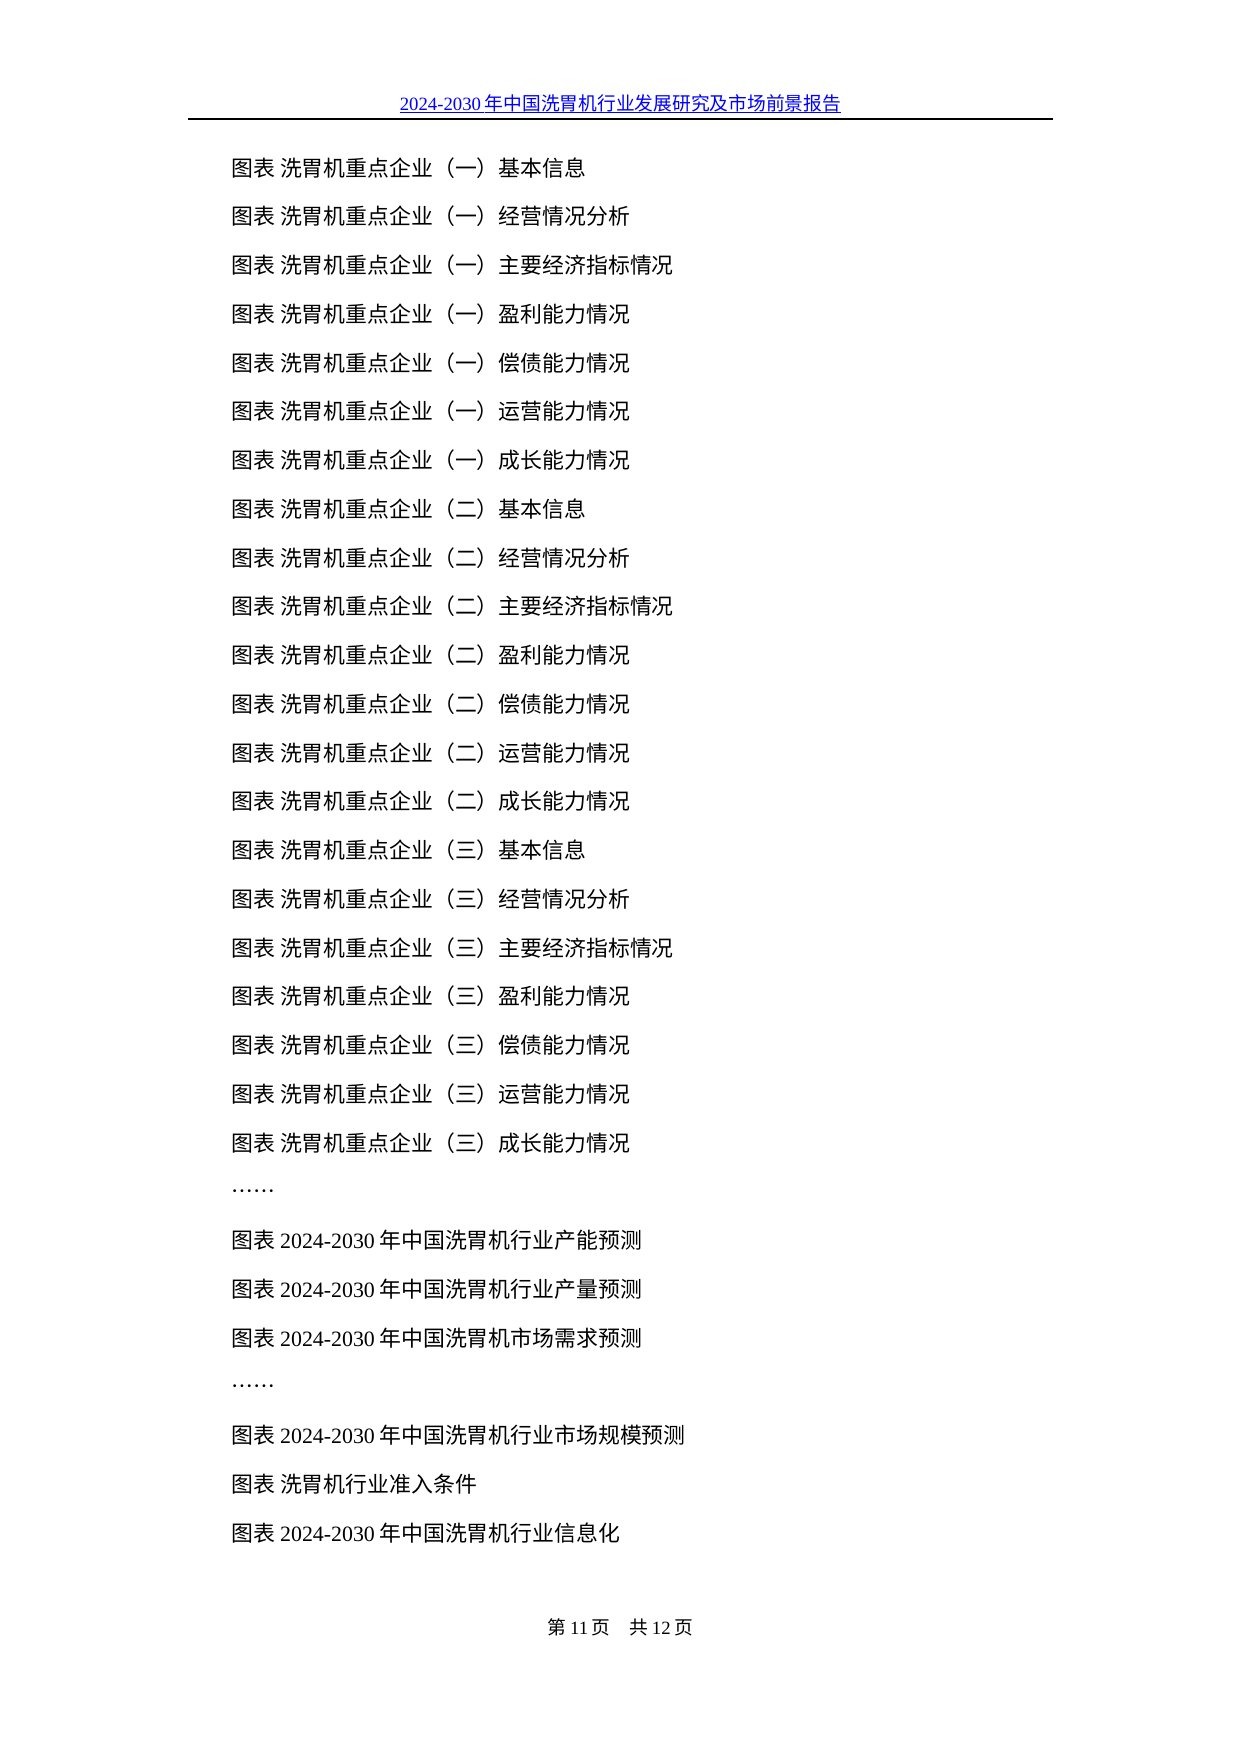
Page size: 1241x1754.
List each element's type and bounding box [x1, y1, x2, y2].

text [187, 150, 1053, 1548]
